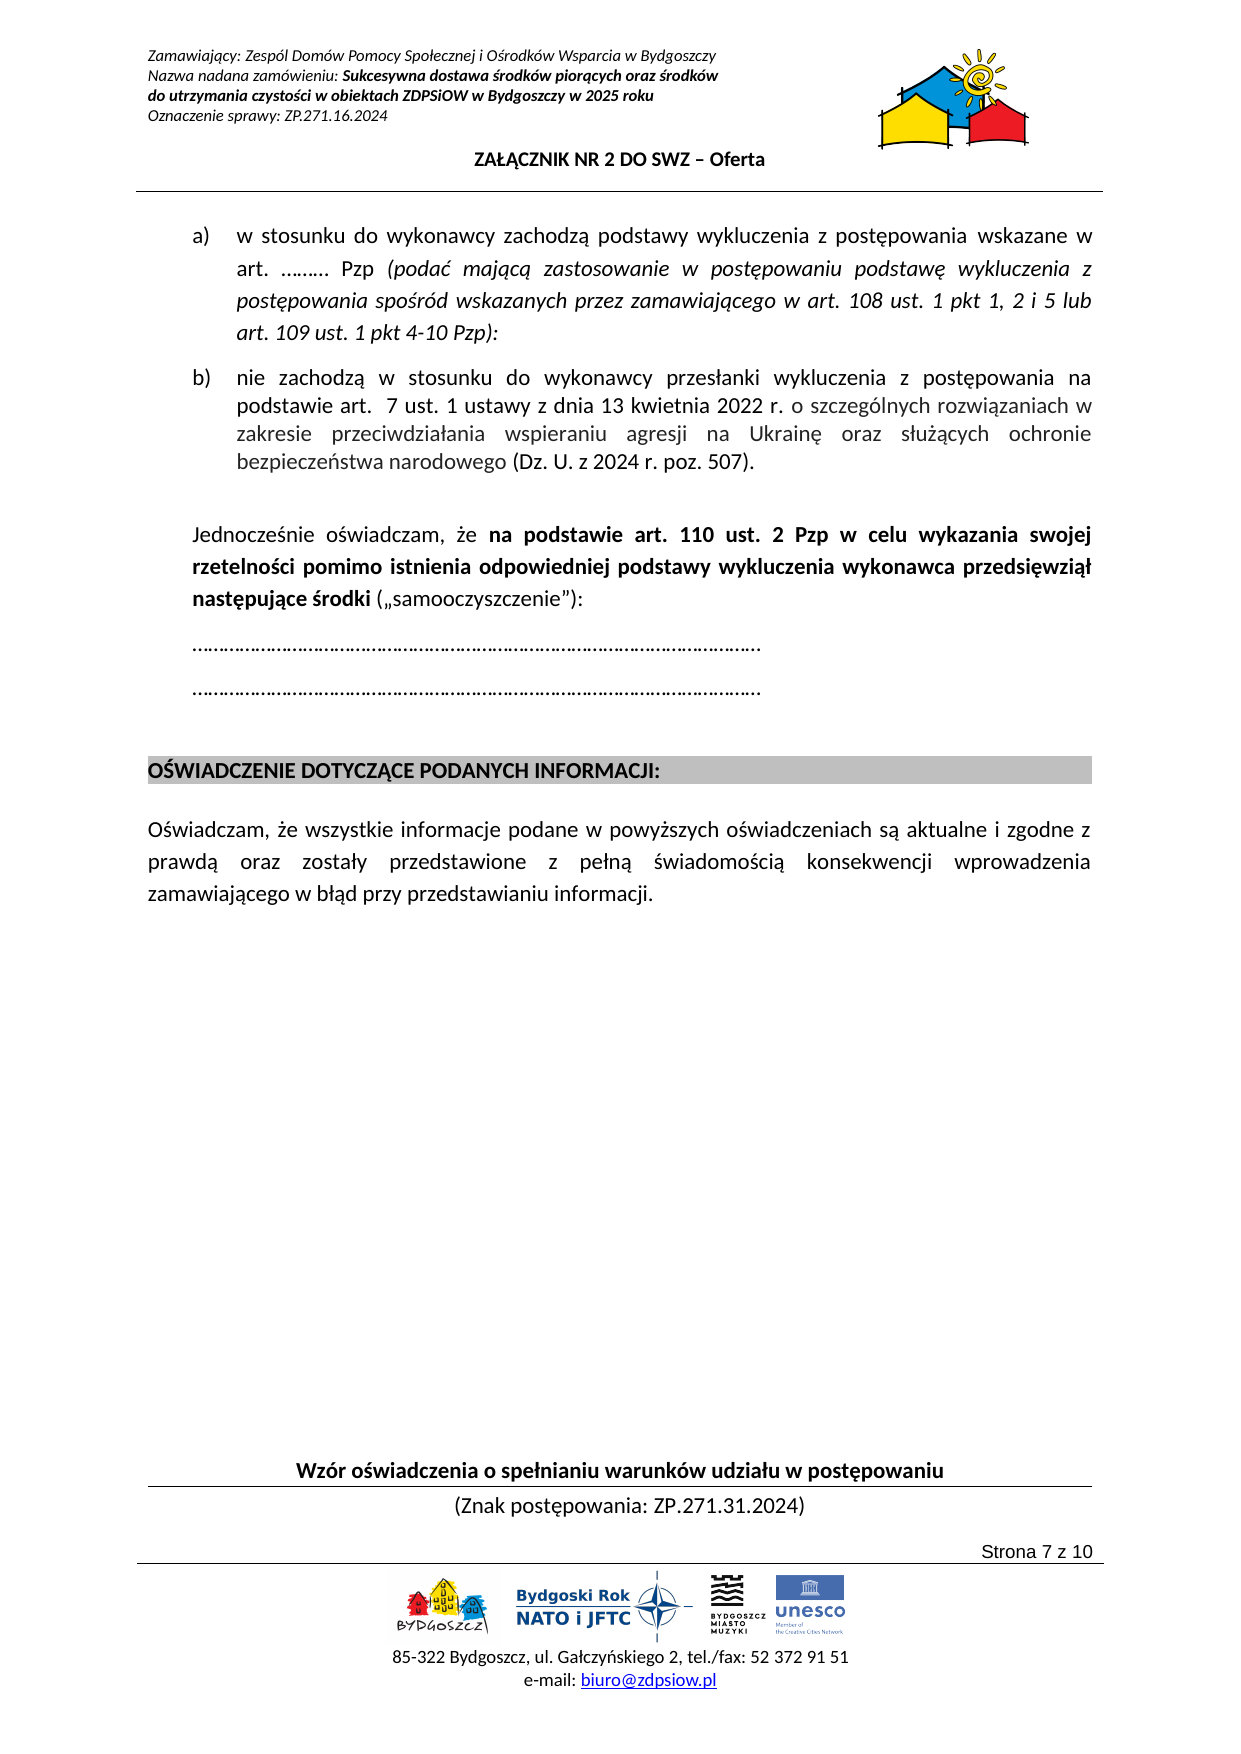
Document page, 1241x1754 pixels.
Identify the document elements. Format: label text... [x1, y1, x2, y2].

text Wzór oświadczenia o spełnianiu warunków udziału w postępowaniu [148, 1456, 1092, 1486]
list nie zachodzą w stosunku do wykonawcy przesłanki wykluczenia z postępowania na podstawie art. 7 ust. 1 ustawy z dnia 13 kwietnia 2022 r. o szczególnych rozwiązaniach w zakresie przeciwdziałania wspieraniu agresji na Ukrainę oraz służących ochronie bezpieczeństwa narodowego (Dz. U. z 2024 r. poz. 507). [192, 363, 1092, 475]
text Jednocześnie oświadczam, że na podstawie art. 110 ust. 2 Pzp w celu wykazania swojej rzetelności pomimo istnienia odpowiedniej podstawy wykluczenia wykonawca przedsięwziął następujące środki („samooczyszczenie”): [192, 520, 1092, 612]
text (Znak postępowania: ZP.271.31.2024) [798, 1492, 1092, 1519]
list w stosunku do wykonawcy zachodzą podstawy wykluczenia z postępowania wskazane w art. ……… Pzp (podać mającą zastosowanie w postępowaniu podstawę wykluczenia z postępowania spośród wskazanych przez zamawiającego w art. 108 ust. 1 pkt 1, 2 i 5 lub art. 109 ust. 1 pkt 4-10 Pzp): [192, 222, 1092, 346]
picture [867, 45, 1042, 158]
text OŚWIADCZENIE DOTYCZĄCE PODANYCH INFORMACJI: [148, 756, 1092, 784]
text ……………………………………………………………………………………………… [192, 673, 1092, 701]
text ……………………………………………………………………………………………… [192, 629, 1092, 657]
text (Znak postępowania: ZP.271.31.2024) [166, 1492, 676, 1519]
text Oświadczam, że wszystkie informacje podane w powyższych oświadczeniach są aktualne i zgodne z prawdą oraz zostały przedstawione z pełną świadomością konsekwencji wprowadzenia zamawiającego w błąd przy przedstawianiu informacji. [148, 815, 1092, 907]
picture [385, 1563, 856, 1646]
